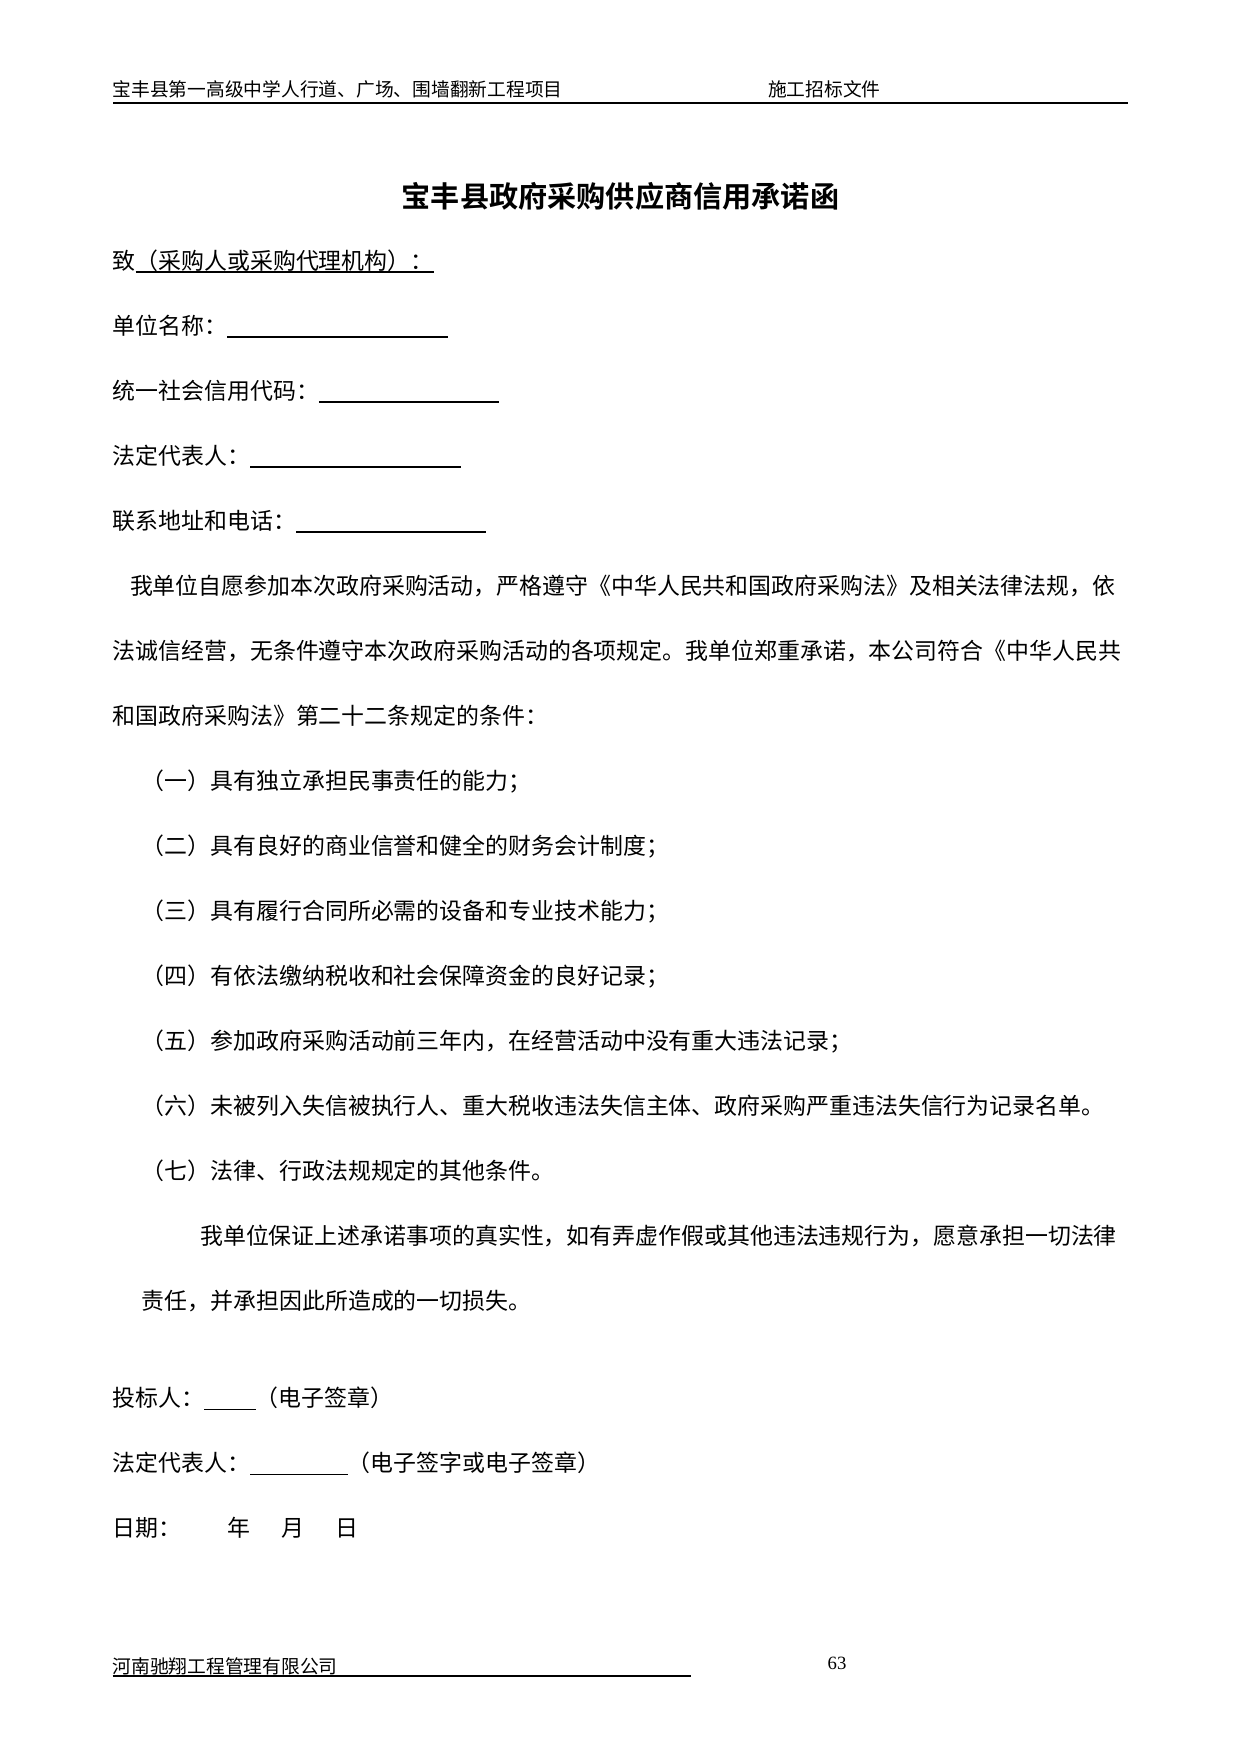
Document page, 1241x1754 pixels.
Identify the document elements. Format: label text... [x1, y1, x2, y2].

list 有依法缴纳税收和社会保障资金的良好记录； [142, 942, 1128, 1007]
list 参加政府采购活动前三年内，在经营活动中没有重大违法记录； [142, 1007, 1128, 1072]
list 未被列入失信被执行人、重大税收违法失信主体、政府采购严重违法失信行为记录名单。 [142, 1072, 1128, 1137]
text 法定代表人： （电子签字或电子签章） [112, 1429, 1128, 1494]
text 投标人： （电子签章） [112, 1364, 1128, 1429]
text 致（采购人或采购代理机构）： [112, 227, 1128, 292]
text 宝丰县政府采购供应商信用承诺函 [112, 162, 1128, 227]
text 日期： 年 月 日 [112, 1494, 1128, 1559]
text 单位名称： [112, 292, 1128, 357]
list 具有良好的商业信誉和健全的财务会计制度； [142, 812, 1128, 877]
list 法律、行政法规规定的其他条件。 [142, 1137, 1128, 1202]
text 统一社会信用代码： [112, 357, 1128, 422]
text 法定代表人： [112, 422, 1128, 487]
text 我单位保证上述承诺事项的真实性，如有弄虚作假或其他违法违规行为，愿意承担一切法律责任，并承担因此所造成的一切损失。 [142, 1202, 1128, 1332]
list 具有独立承担民事责任的能力； [142, 747, 1128, 812]
text 联系地址和电话： [112, 487, 1128, 552]
list 具有履行合同所必需的设备和专业技术能力； [142, 877, 1128, 942]
text 我单位自愿参加本次政府采购活动，严格遵守《中华人民共和国政府采购法》及相关法律法规，依法诚信经营，无条件遵守本次政府采购活动的各项规定。我单位郑重承诺，本公司符合《中华人民共和国政府采购法》第二十二条规定的条件： [112, 552, 1128, 747]
